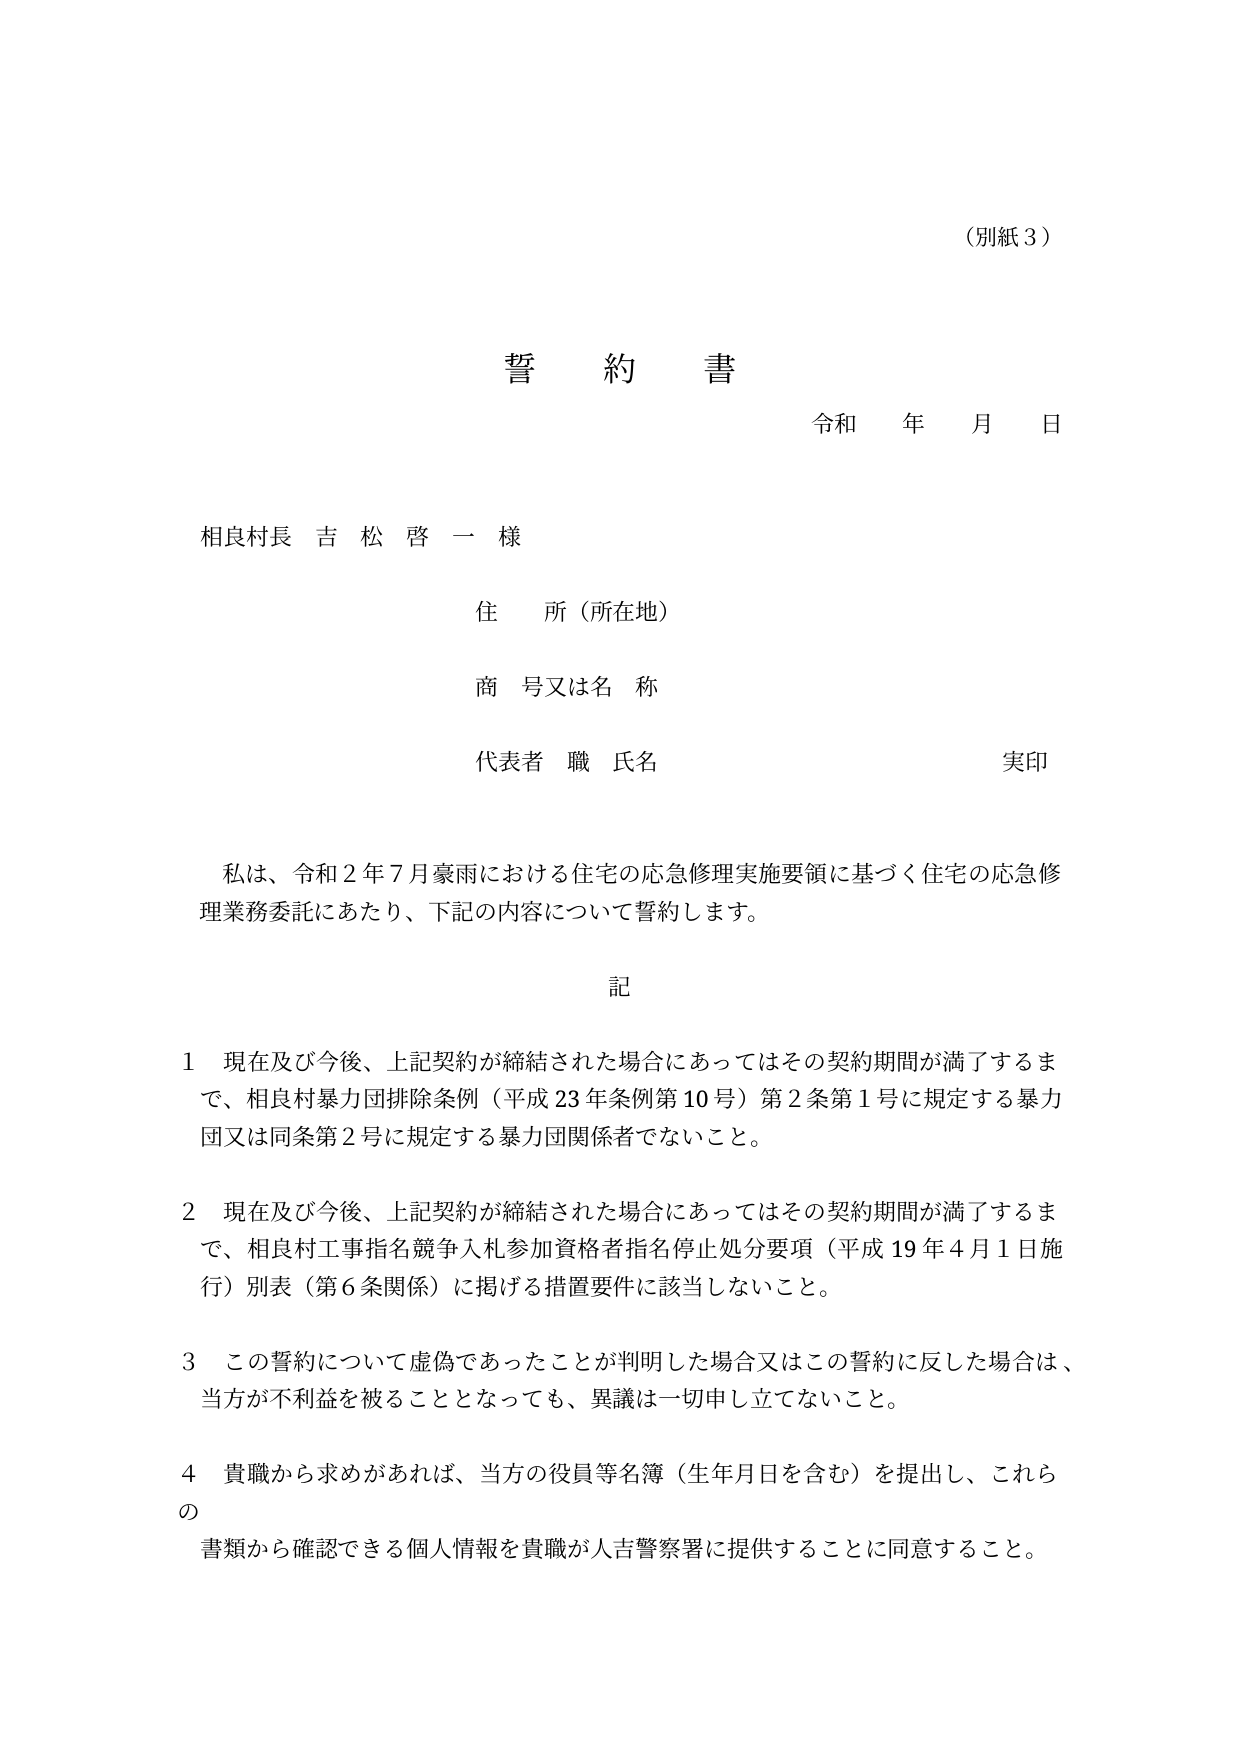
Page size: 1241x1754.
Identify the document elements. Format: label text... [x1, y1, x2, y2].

subtitle 記 [177, 967, 1063, 1004]
text 商 号又は名 称 [177, 667, 1063, 704]
text （別紙３） [177, 217, 1063, 254]
text ３ この誓約について虚偽であったことが判明した場合又はこの誓約に反した場合は、当方が不利益を被ることとなっても、異議は一切申し立てないこと。 [177, 1342, 1063, 1417]
text 令和 年 月 日 [177, 404, 1063, 442]
text ４ 貴職から求めがあれば、当方の役員等名簿（生年月日を含む）を提出し、これらの [177, 1454, 1063, 1529]
text １ 現在及び今後、上記契約が締結された場合にあってはその契約期間が満了するまで、相良村暴力団排除条例（平成23年条例第10号）第２条第１号に規定する暴力団又は同条第２号に規定する暴力団関係者でないこと。 [177, 1042, 1063, 1154]
text 相良村長 吉 松 啓 一 様 [177, 517, 1063, 554]
text 書類から確認できる個人情報を貴職が人吉警察署に提供することに同意すること。 [177, 1529, 1063, 1567]
text 誓 約 書 [177, 329, 1063, 404]
text ２ 現在及び今後、上記契約が締結された場合にあってはその契約期間が満了するまで、相良村工事指名競争入札参加資格者指名停止処分要項（平成19年４月１日施行）別表（第６条関係）に掲げる措置要件に該当しないこと。 [177, 1192, 1063, 1304]
text 住 所（所在地） [177, 592, 1063, 629]
text 私は、令和２年７月豪雨における住宅の応急修理実施要領に基づく住宅の応急修理業務委託にあたり、下記の内容について誓約します。 [199, 854, 1063, 929]
text 代表者 職 氏名 実印 [177, 742, 1063, 779]
